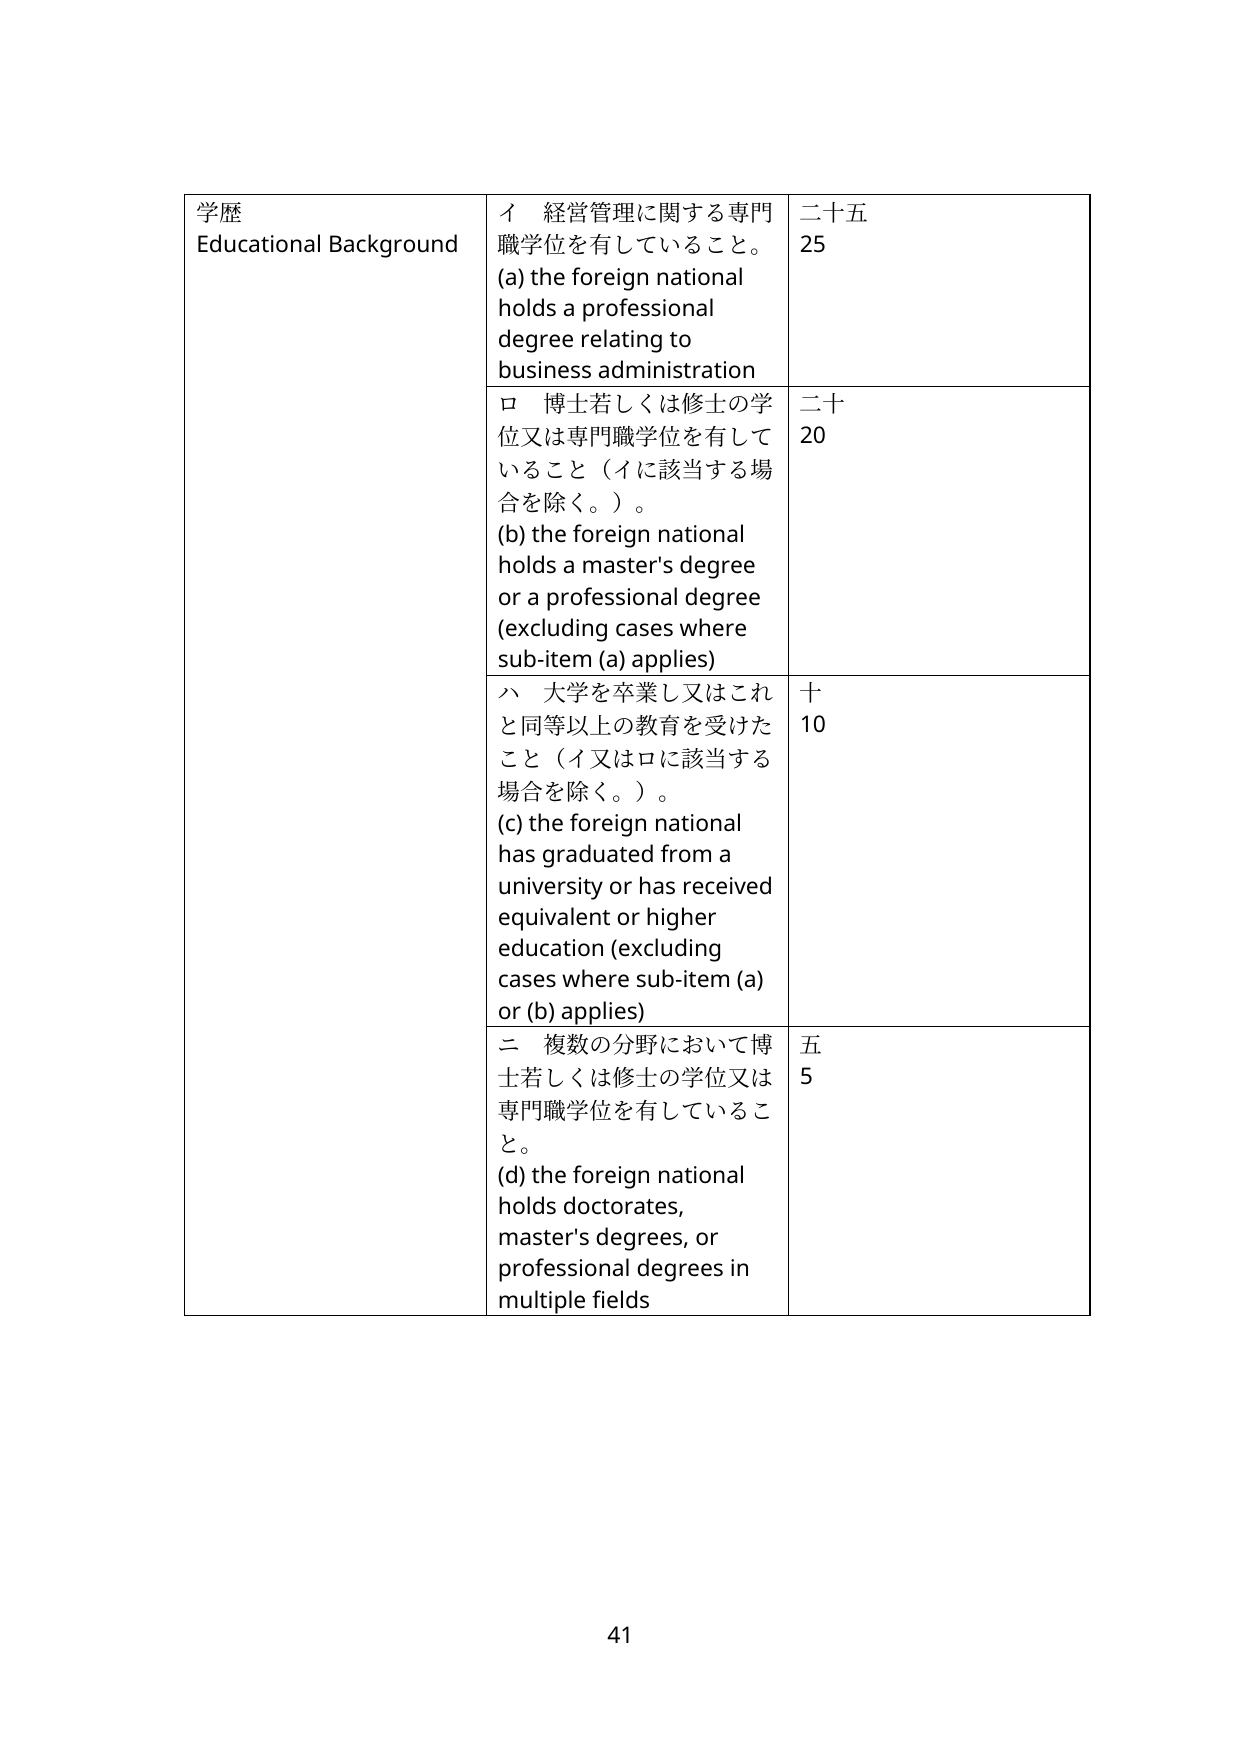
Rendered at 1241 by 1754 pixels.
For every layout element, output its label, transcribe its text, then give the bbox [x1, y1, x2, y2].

table_cell 十 10 [789, 676, 1089, 1026]
table_cell ハ 大学を卒業し又はこれと同等以上の教育を受けたこと（イ又はロに該当する場合を除く。）。 (c) the foreign national has graduated from a university or has received equivalent or higher education (excluding cases where sub-item (a) or (b) applies) [487, 676, 788, 1026]
table_cell 学歴 Educational Background [185, 195, 486, 1315]
table_cell 二十 20 [789, 387, 1089, 674]
table_cell ロ 博士若しくは修士の学位又は専門職学位を有していること（イに該当する場合を除く。）。 (b) the foreign national holds a master's degree or a professional degree (excluding cases where sub-item (a) applies) [487, 387, 788, 674]
table_cell 五 5 [789, 1027, 1089, 1315]
table_cell イ 経営管理に関する専門職学位を有していること。 (a) the foreign national holds a professional degree relating to business administration [487, 195, 788, 386]
table_cell 二十五 25 [789, 195, 1089, 386]
table_cell ニ 複数の分野において博士若しくは修士の学位又は専門職学位を有していること。 (d) the foreign national holds doctorates, master's degrees, or professional degrees in multiple fields [487, 1027, 788, 1315]
